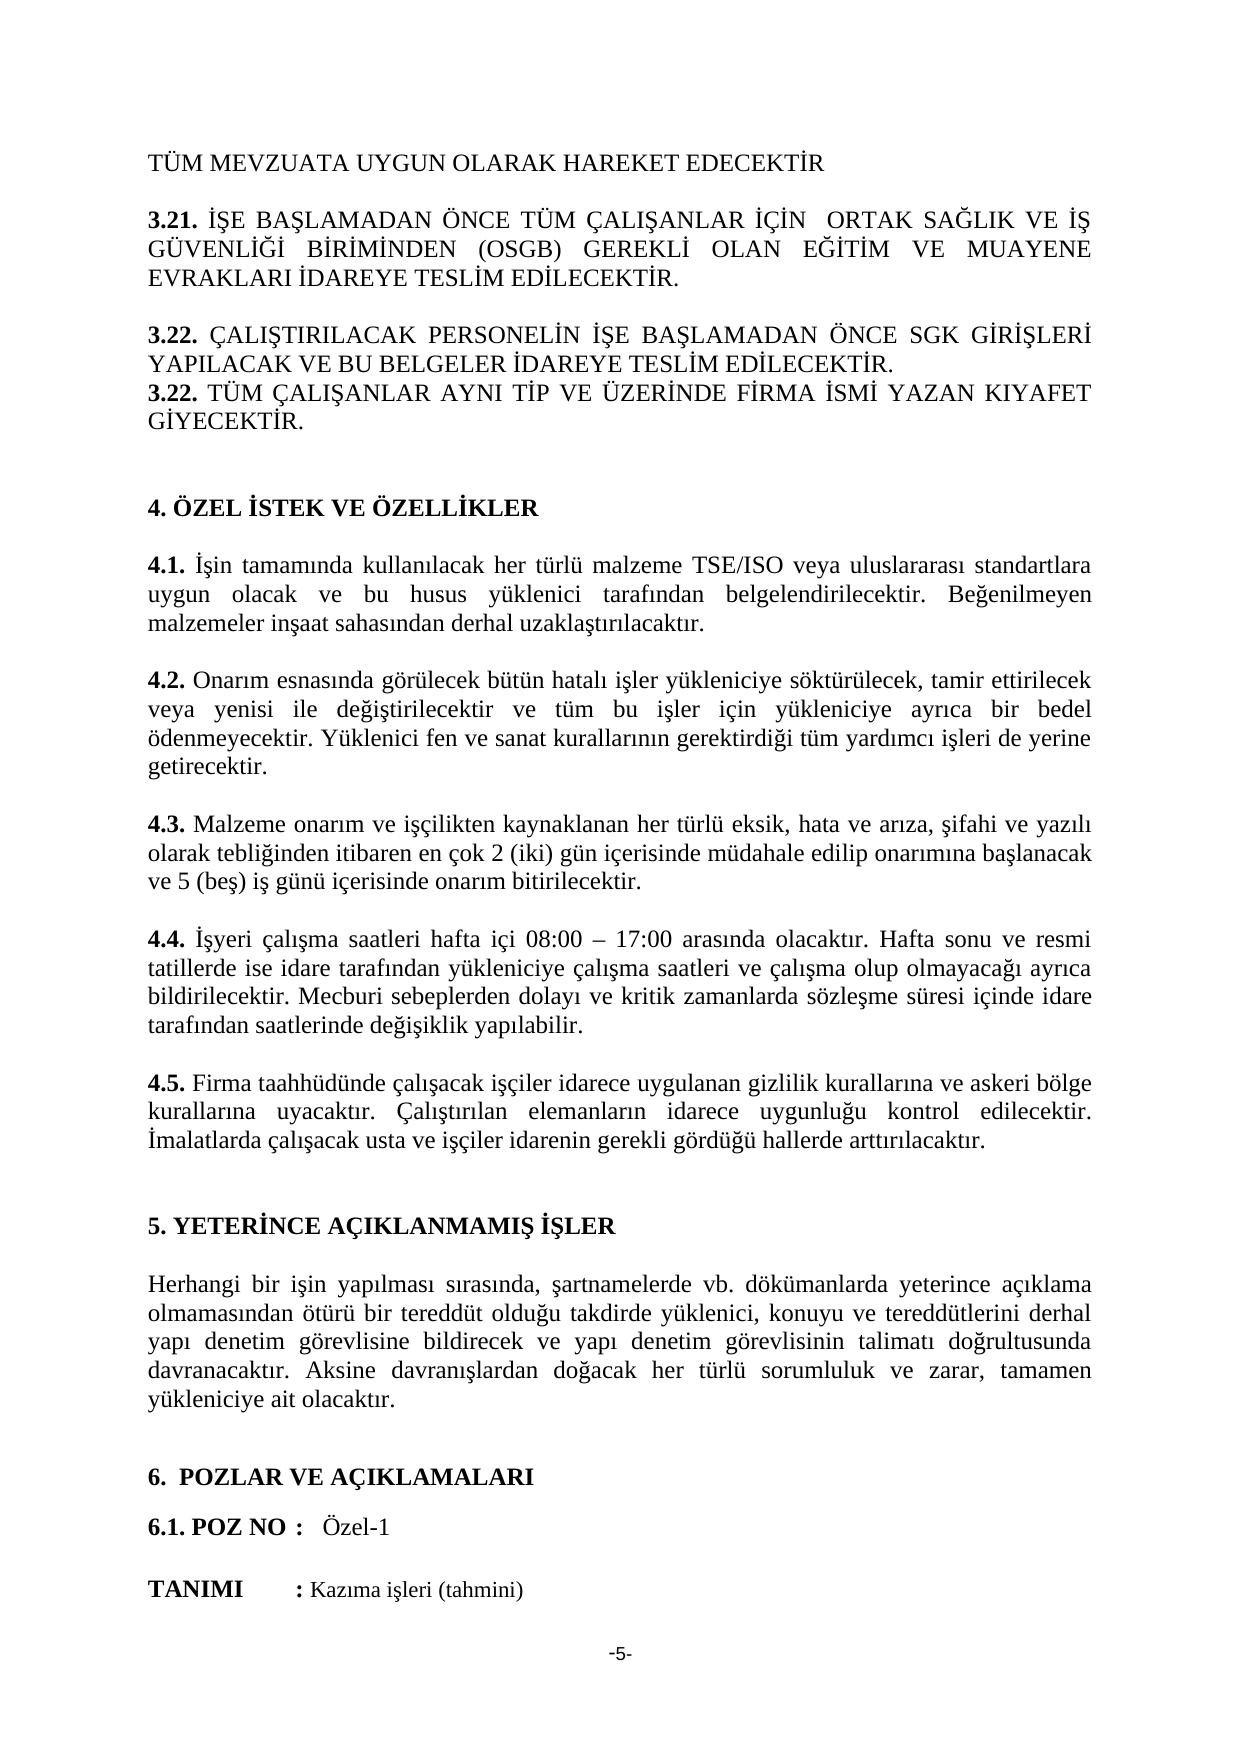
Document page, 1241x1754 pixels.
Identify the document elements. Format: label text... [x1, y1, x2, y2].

text 3.21. İŞE BAŞLAMADAN ÖNCE TÜM ÇALIŞANLAR İÇİN ORTAK SAĞLIK VE İŞ GÜVENLİĞİ BİRİMİNDEN (OSGB) GEREKLİ OLAN EĞİTİM VE MUAYENE EVRAKLARI İDAREYE TESLİM EDİLECEKTİR. [148, 205, 1093, 291]
text 4.5. Firma taahhüdünde çalışacak işçiler idarece uygulanan gizlilik kurallarına ve askeri bölge kurallarına uyacaktır. Çalıştırılan elemanların idarece uygunluğu kontrol edilecektir. İmalatlarda çalışacak usta ve işçiler idarenin gerekli gördüğü hallerde arttırılacaktır. [148, 1068, 1093, 1154]
text 4.1. İşin tamamında kullanılacak her türlü malzeme TSE/ISO veya uluslararası standartlara uygun olacak ve bu husus yüklenici tarafından belgelendirilecektir. Beğenilmeyen malzemeler inşaat sahasından derhal uzaklaştırılacaktır. [148, 550, 1093, 636]
text 3.22. ÇALIŞTIRILACAK PERSONELİN İŞE BAŞLAMADAN ÖNCE SGK GİRİŞLERİ YAPILACAK VE BU BELGELER İDAREYE TESLİM EDİLECEKTİR. [148, 320, 1093, 378]
text TANIMI : Kazıma işleri (tahmini) [148, 1574, 1093, 1603]
text 5. YETERİNCE AÇIKLANMAMIŞ İŞLER [148, 1211, 1093, 1240]
text 6. POZLAR VE AÇIKLAMALARI [148, 1462, 1093, 1491]
text 4.4. İşyeri çalışma saatleri hafta içi 08:00 – 17:00 arasında olacaktır. Hafta sonu ve resmi tatillerde ise idare tarafından yükleniciye çalışma saatleri ve çalışma olup olmayacağı ayrıca bildirilecektir. Mecburi sebeplerden dolayı ve kritik zamanlarda sözleşme süresi içinde idare tarafından saatlerinde değişiklik yapılabilir. [148, 924, 1093, 1039]
text 4.2. Onarım esnasında görülecek bütün hatalı işler yükleniciye söktürülecek, tamir ettirilecek veya yenisi ile değiştirilecektir ve tüm bu işler için yükleniciye ayrıca bir bedel ödenmeyecektir. Yüklenici fen ve sanat kurallarının gerektirdiği tüm yardımcı işleri de yerine getirecektir. [148, 665, 1093, 780]
text Herhangi bir işin yapılması sırasında, şartnamelerde vb. dökümanlarda yeterince açıklama olmamasından ötürü bir tereddüt olduğu takdirde yüklenici, konuyu ve tereddütlerini derhal yapı denetim görevlisine bildirecek ve yapı denetim görevlisinin talimatı doğrultusunda davranacaktır. Aksine davranışlardan doğacak her türlü sorumluluk ve zarar, tamamen yükleniciye ait olacaktır. [148, 1269, 1093, 1413]
text 4.3. Malzeme onarım ve işçilikten kaynaklanan her türlü eksik, hata ve arıza, şifahi ve yazılı olarak tebliğinden itibaren en çok 2 (iki) gün içerisinde müdahale edilip onarımına başlanacak ve 5 (beş) iş günü içerisinde onarım bitirilecektir. [148, 809, 1093, 895]
text 3.22. TÜM ÇALIŞANLAR AYNI TİP VE ÜZERİNDE FİRMA İSMİ YAZAN KIYAFET GİYECEKTİR. [148, 378, 1093, 435]
text 4. ÖZEL İSTEK VE ÖZELLİKLER [148, 493, 1093, 521]
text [148, 148, 1093, 176]
text 6.1. POZ NO : Özel-1 [148, 1512, 1093, 1541]
